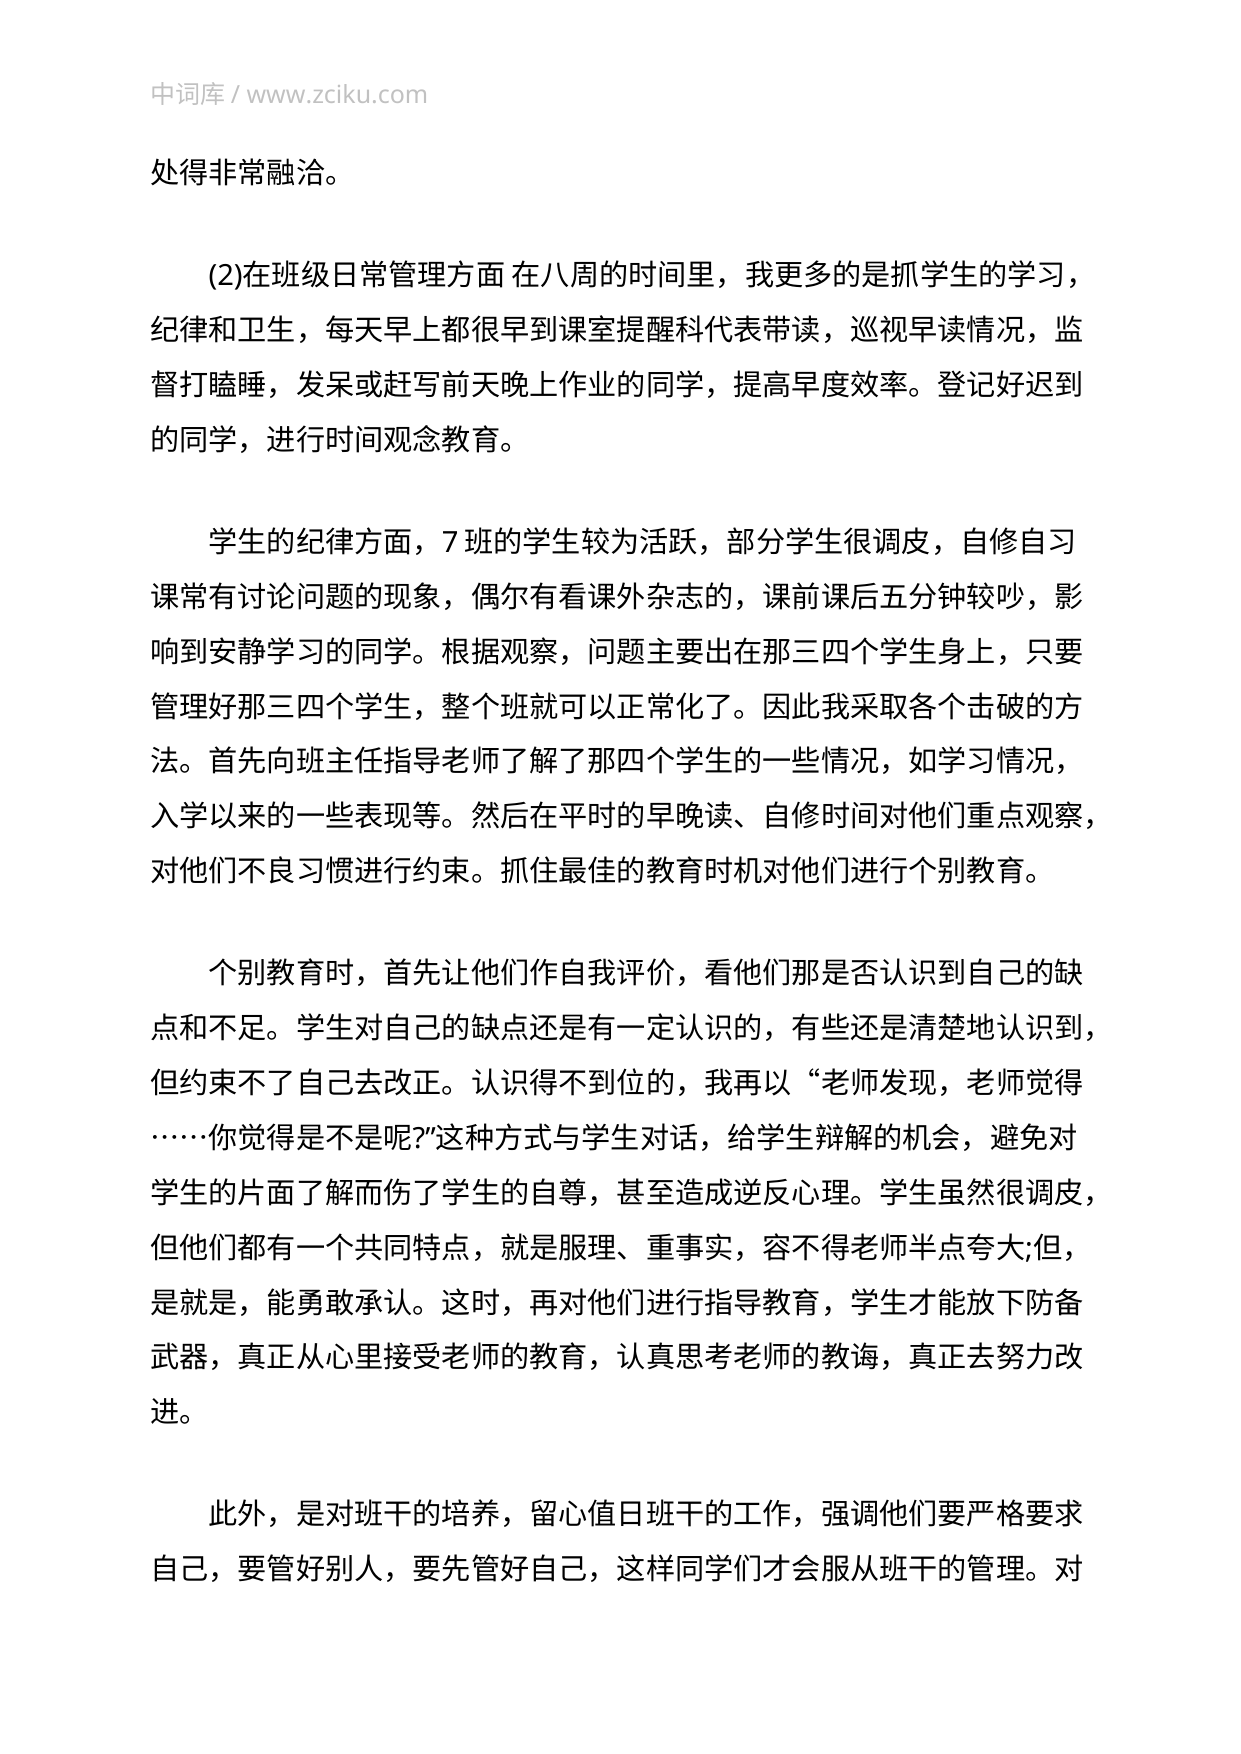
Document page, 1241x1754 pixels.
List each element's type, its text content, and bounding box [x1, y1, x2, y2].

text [150, 1491, 1090, 1588]
text 学生的纪律方面，7班的学生较为活跃，部分学生很调皮，自修自习课常有讨论问题的现象，偶尔有看课外杂志的，课前课后五分钟较吵，影响到安静学习的同学。根据观察，问题主要出在那三四个学生身上，只要管理好那三四个学生，整个班就可以正常化了。因此我采取各个击破的方法。首先向班主任指导老师了解了那四个学生的一些情况，如学习情况，入学以来的一些表现等。然后在平时的早晚读、自修时间对他们重点观察，对他们不良习惯进行约束。抓住最佳的教育时机对他们进行个别教育。 [150, 518, 1090, 890]
text (2)在班级日常管理方面 在八周的时间里，我更多的是抓学生的学习，纪律和卫生，每天早上都很早到课室提醒科代表带读，巡视早读情况，监督打瞌睡，发呆或赶写前天晚上作业的同学，提高早度效率。登记好迟到的同学，进行时间观念教育。 [150, 252, 1090, 459]
text 个别教育时，首先让他们作自我评价，看他们那是否认识到自己的缺点和不足。学生对自己的缺点还是有一定认识的，有些还是清楚地认识到，但约束不了自己去改正。认识得不到位的，我再以“老师发现，老师觉得……你觉得是不是呢?”这种方式与学生对话，给学生辩解的机会，避免对学生的片面了解而伤了学生的自尊，甚至造成逆反心理。学生虽然很调皮，但他们都有一个共同特点，就是服理、重事实，容不得老师半点夸大;但，是就是，能勇敢承认。这时，再对他们进行指导教育，学生才能放下防备武器，真正从心里接受老师的教育，认真思考老师的教诲，真正去努力改进。 [150, 949, 1090, 1431]
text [150, 150, 1090, 192]
